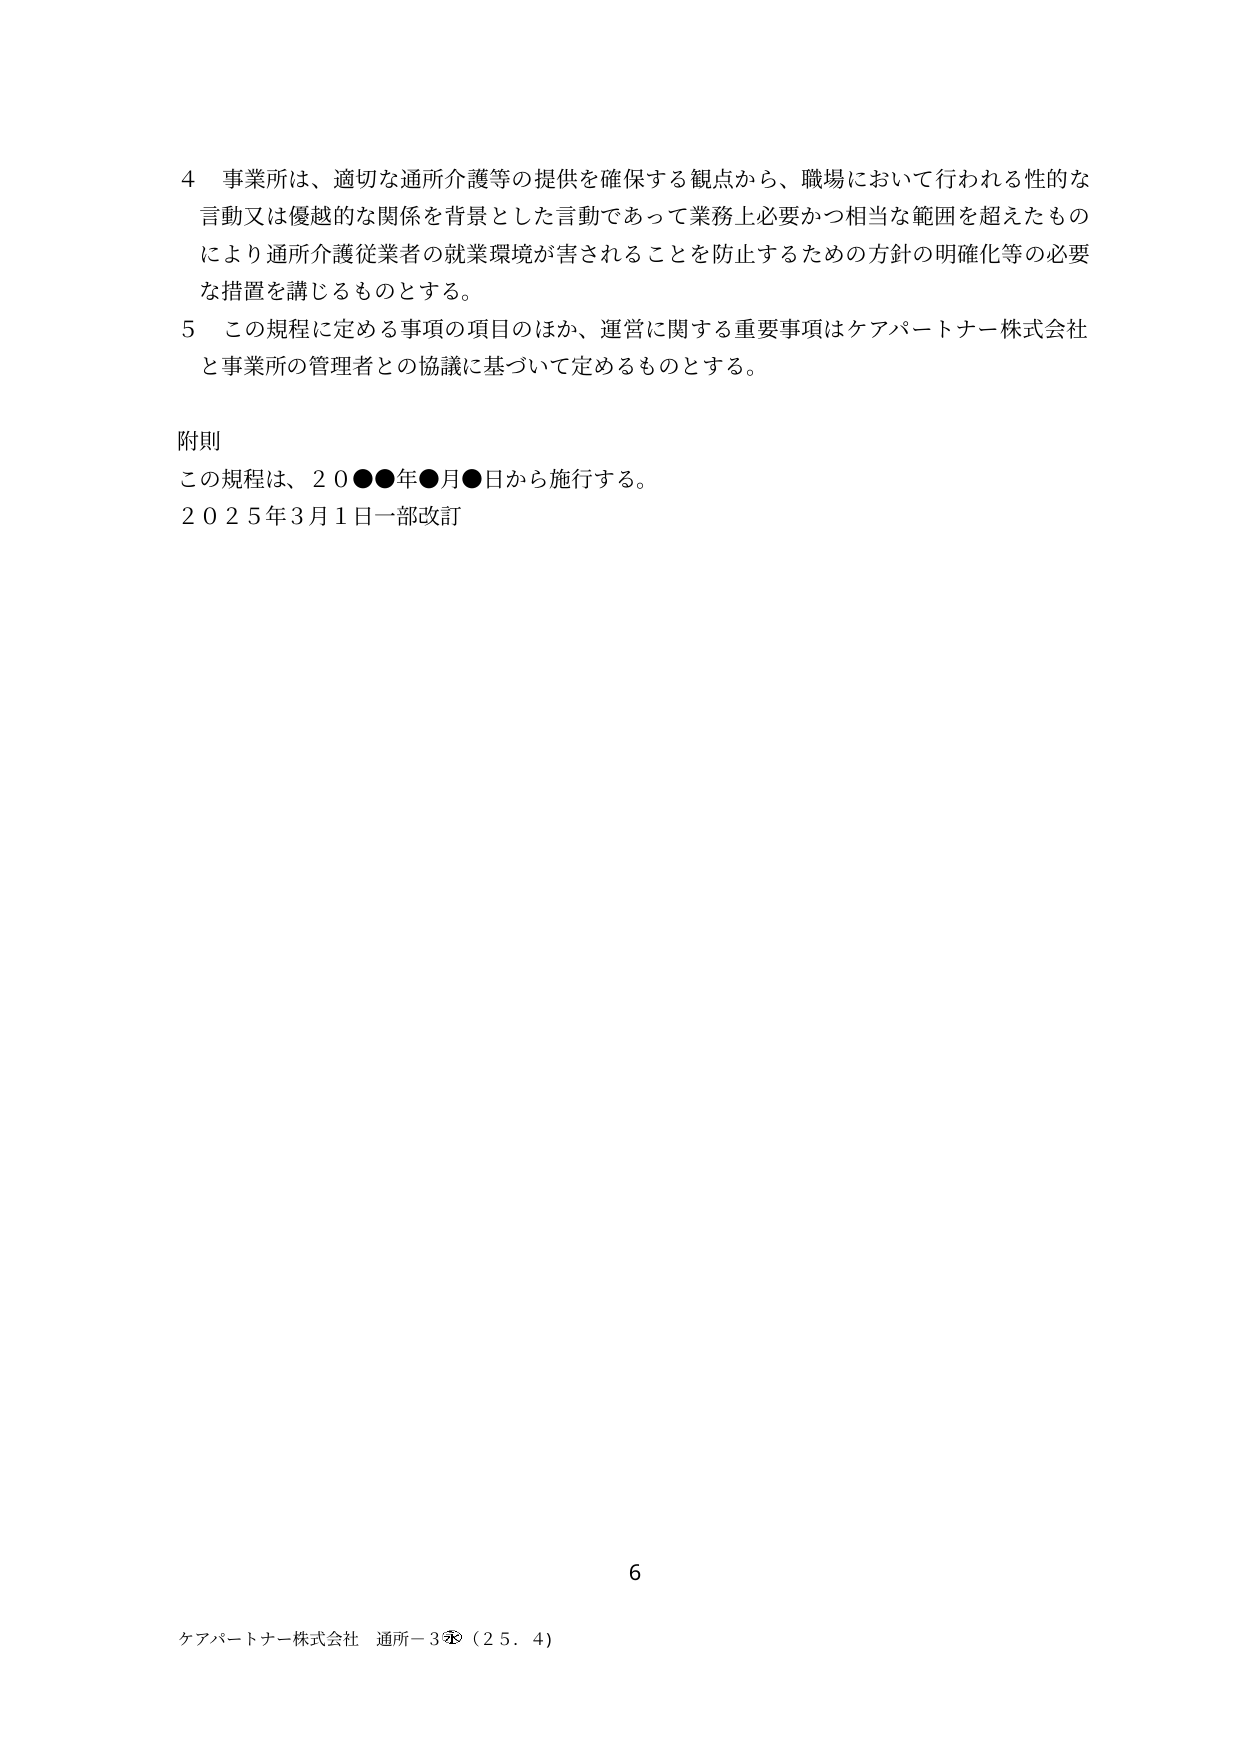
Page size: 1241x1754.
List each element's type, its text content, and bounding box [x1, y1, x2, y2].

picture [442, 1625, 463, 1646]
text ５ この規程に定める事項の項目のほか、運営に関する重要事項はケアパートナー株式会社と事業所の管理者との協議に基づいて定めるものとする。 [177, 309, 1092, 384]
text ４ 事業所は、適切な通所介護等の提供を確保する観点から、職場において行われる性的な言動又は優越的な関係を背景とした言動であって業務上必要かつ相当な範囲を超えたものにより通所介護従業者の就業環境が害されることを防止するための方針の明確化等の必要な措置を講じるものとする。 [177, 159, 1092, 309]
text 附則 [177, 421, 1092, 459]
text この規程は、２０●●年●月●日から施行する。 [177, 459, 1092, 496]
text ２０２５年３月１日一部改訂 [177, 496, 1092, 534]
